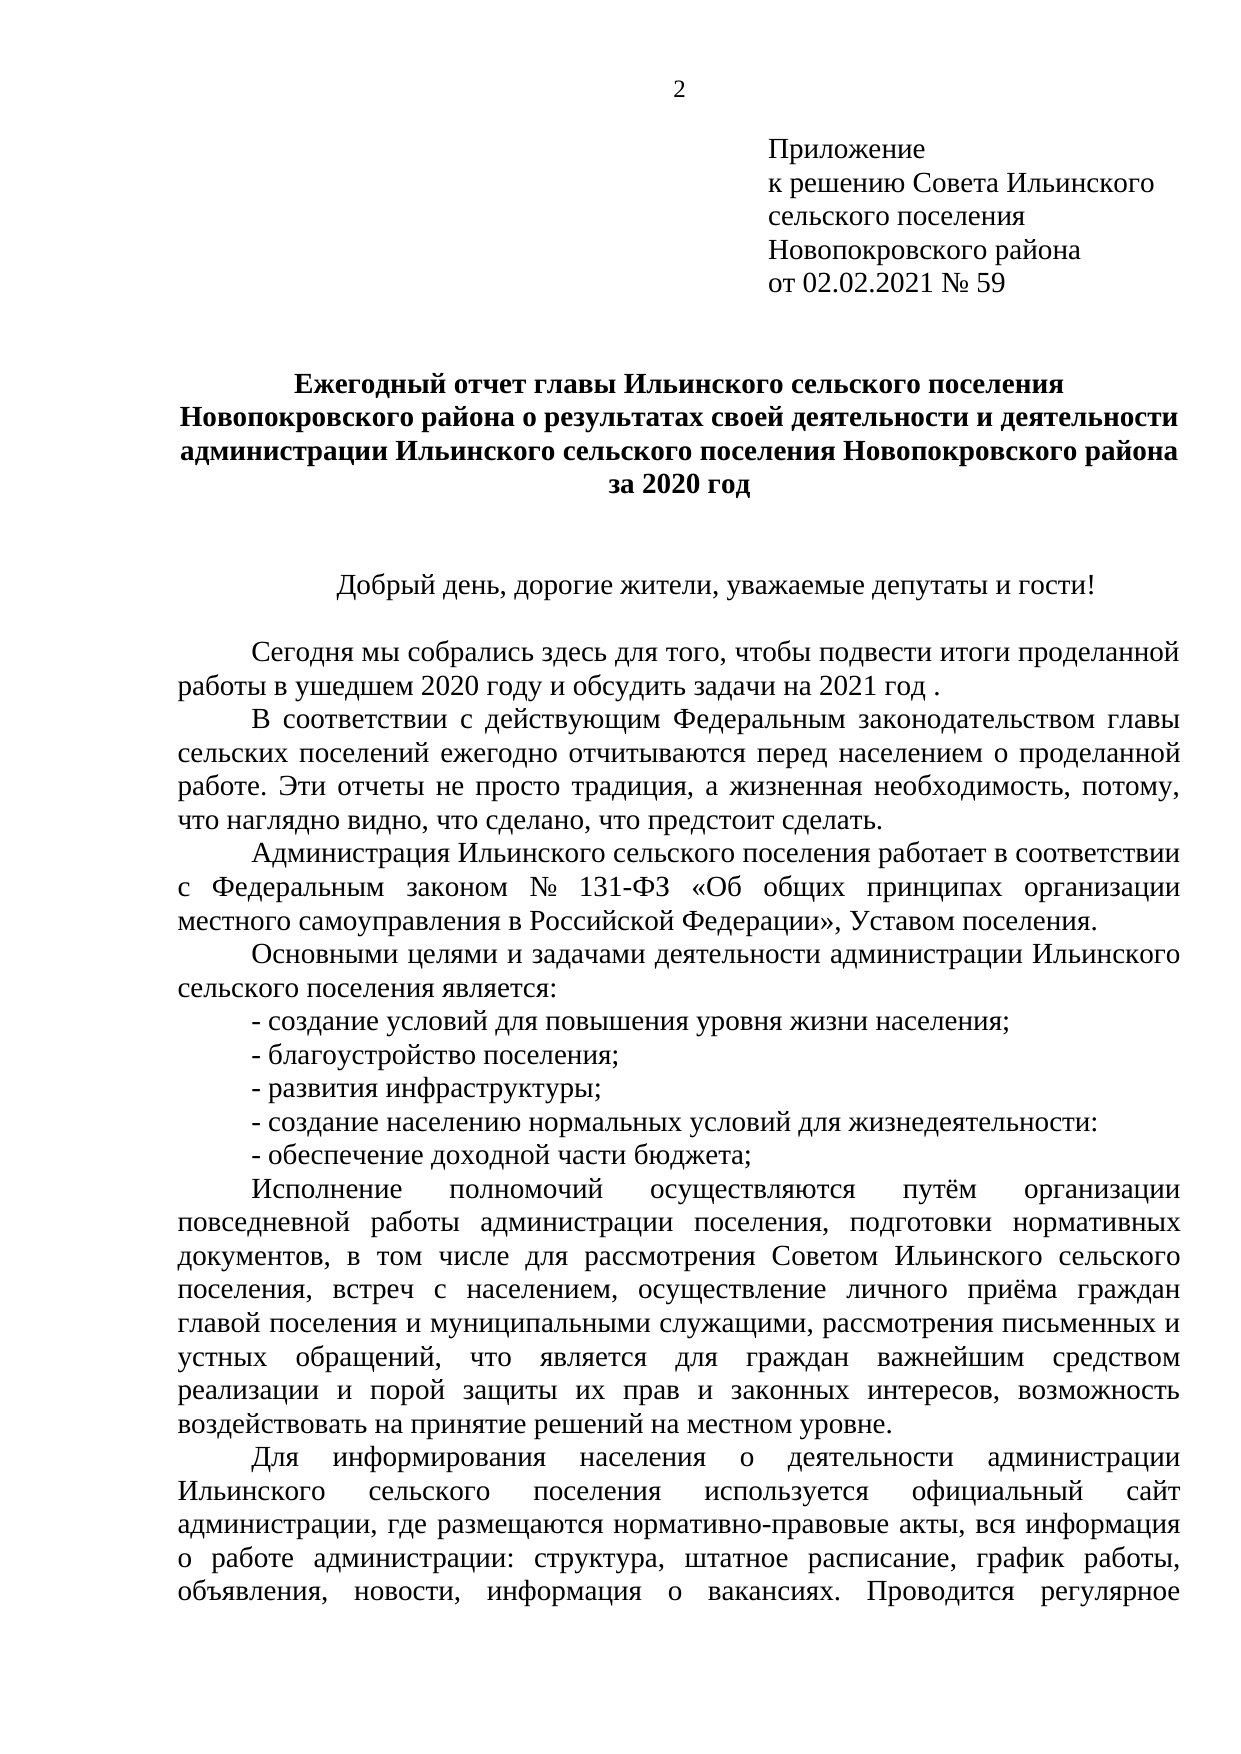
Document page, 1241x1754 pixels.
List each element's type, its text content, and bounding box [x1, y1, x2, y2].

text В соответствии с действующим Федеральным законодательством главы сельских поселений ежегодно отчитываются перед населением о проделанной работе. Эти отчеты не просто традиция, а жизненная необходимость, потому, что наглядно видно, что сделано, что предстоит сделать. [177, 701, 1181, 836]
text Ежегодный отчет главы Ильинского сельского поселения Новопокровского района о результатах своей деятельности и деятельности администрации Ильинского сельского поселения Новопокровского района за 2020 год [177, 366, 1181, 500]
text Исполнение полномочий осуществляются путём организации повседневной работы администрации поселения, подготовки нормативных документов, в том числе для рассмотрения Советом Ильинского сельского поселения, встреч с населением, осуществление личного приёма граждан главой поселения и муниципальными служащими, рассмотрения письменных и устных обращений, что является для граждан важнейшим средством реализации и порой защиты их прав и законных интересов, возможность воздействовать на принятие решений на местном уровне. [177, 1171, 1181, 1439]
text - благоустройство поселения; [177, 1037, 1181, 1070]
text Приложение [768, 131, 1181, 165]
text Сегодня мы собрались здесь для того, чтобы подвести итоги проделанной работы в ушедшем 2020 году и обсудить задачи на 2021 год . [177, 634, 1181, 701]
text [177, 1439, 1181, 1607]
text Администрация Ильинского сельского поселения работает в соответствии с Федеральным законом № 131-ФЗ «Об общих принципах организации местного самоуправления в Российской Федерации», Уставом поселения. [177, 836, 1181, 936]
text - обеспечение доходной части бюджета; [177, 1137, 1181, 1171]
text к решению Совета Ильинского сельского поселения Новопокровского района [768, 165, 1181, 265]
text Основными целями и задачами деятельности администрации Ильинского сельского поселения является: [177, 936, 1181, 1003]
text Добрый день, дорогие жители, уважаемые депутаты и гости! [177, 567, 1181, 601]
text - развития инфраструктуры; [177, 1070, 1181, 1104]
text от 02.02.2021 № 59 [768, 265, 1181, 299]
text - создание населению нормальных условий для жизнедеятельности: [177, 1104, 1181, 1137]
text - создание условий для повышения уровня жизни населения; [177, 1003, 1181, 1037]
